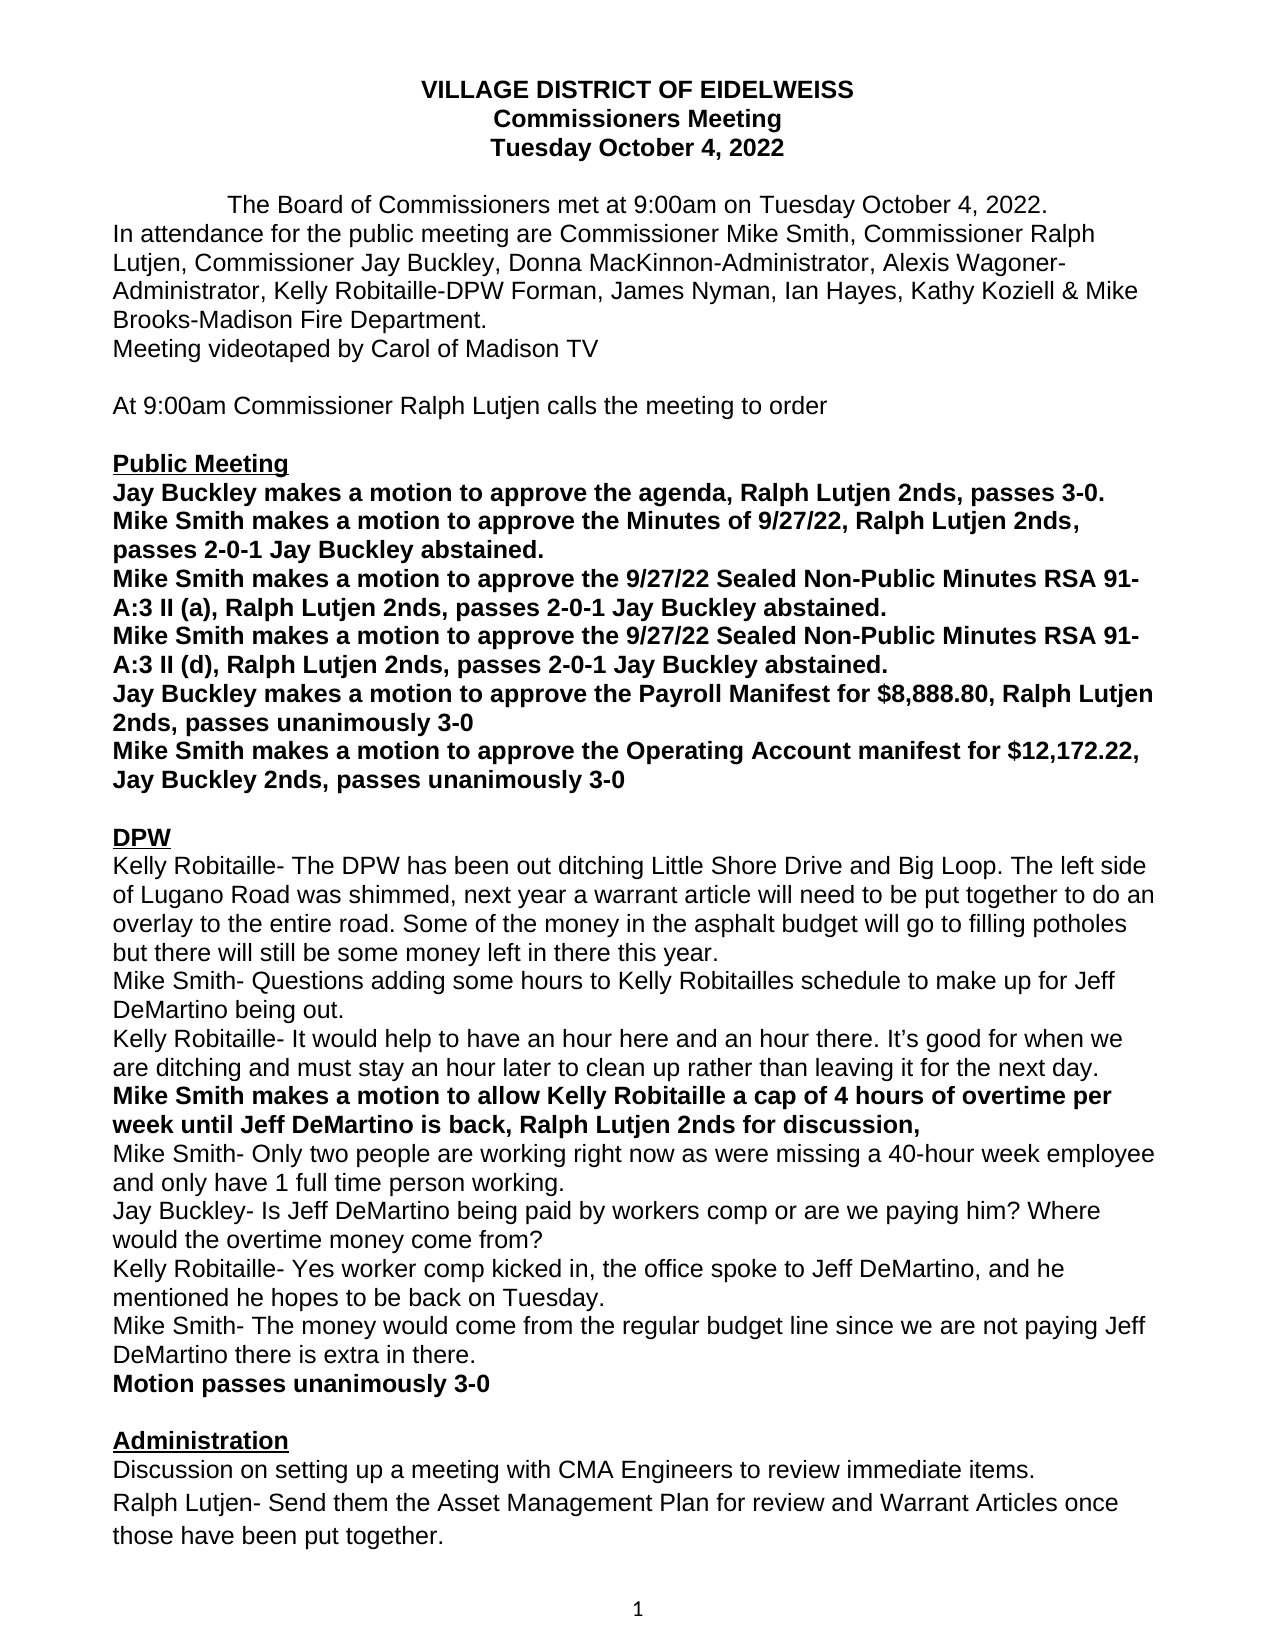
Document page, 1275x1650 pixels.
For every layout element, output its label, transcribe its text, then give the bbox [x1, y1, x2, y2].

text Jay Buckley makes a motion to approve the Payroll Manifest for $8,888.80, Ralph Lutjen 2nds, passes unanimously 3-0 [112, 679, 1162, 736]
text Meeting videotaped by Carol of Madison TV [112, 334, 1162, 362]
text Mike Smith makes a motion to approve the Minutes of 9/27/22, Ralph Lutjen 2nds, passes 2-0-1 Jay Buckley abstained. [112, 506, 1162, 564]
text Mike Smith makes a motion to approve the 9/27/22 Sealed Non-Public Minutes RSA 91-A:3 II (d), Ralph Lutjen 2nds, passes 2-0-1 Jay Buckley abstained. [112, 621, 1162, 679]
text Jay Buckley makes a motion to approve the agenda, Ralph Lutjen 2nds, passes 3-0. [112, 477, 1162, 506]
text Mike Smith makes a motion to allow Kelly Robitaille a cap of 4 hours of overtime per week until Jeff DeMartino is back, Ralph Lutjen 2nds for discussion, [112, 1081, 1162, 1139]
text Kelly Robitaille- Yes worker comp kicked in, the office spoke to Jeff DeMartino, and he mentioned he hopes to be back on Tuesday. [112, 1254, 1162, 1311]
text Mike Smith makes a motion to approve the 9/27/22 Sealed Non-Public Minutes RSA 91-A:3 II (a), Ralph Lutjen 2nds, passes 2-0-1 Jay Buckley abstained. [112, 564, 1162, 621]
text Kelly Robitaille- It would help to have an hour here and an hour there. It’s good for when we are ditching and must stay an hour later to clean up rather than leaving it for the next day. [112, 1024, 1162, 1081]
text Discussion on setting up a meeting with CMA Engineers to review immediate items. [112, 1455, 1162, 1484]
text Motion passes unanimously 3-0 [112, 1369, 1162, 1397]
text At 9:00am Commissioner Ralph Lutjen calls the meeting to order [112, 391, 1162, 420]
text Administration [112, 1426, 1162, 1455]
text DPW [112, 822, 1162, 851]
text The Board of Commissioners met at 9:00am on Tuesday October 4, 2022. [112, 190, 1162, 219]
text Mike Smith- Questions adding some hours to Kelly Robitailles schedule to make up for Jeff DeMartino being out. [112, 966, 1162, 1024]
text Public Meeting [112, 449, 1162, 477]
text Jay Buckley- Is Jeff DeMartino being paid by workers comp or are we paying him? Where would the overtime money come from? [112, 1196, 1162, 1254]
text Ralph Lutjen- Send them the Asset Management Plan for review and Warrant Articles once those have been put together. [112, 1488, 1162, 1550]
text In attendance for the public meeting are Commissioner Mike Smith, Commissioner Ralph Lutjen, Commissioner Jay Buckley, Donna MacKinnon-Administrator, Alexis Wagoner-Administrator, Kelly Robitaille-DPW Forman, James Nyman, Ian Hayes, Kathy Koziell & Mike Brooks-Madison Fire Department. [112, 219, 1162, 334]
text Kelly Robitaille- The DPW has been out ditching Little Shore Drive and Big Loop. The left side of Lugano Road was shimmed, next year a warrant article will need to be put together to do an overlay to the entire road. Some of the money in the asphalt budget will go to filling potholes but there will still be some money left in there this year. [112, 851, 1162, 966]
text Tuesday October 4, 2022 [112, 132, 1162, 161]
text Mike Smith makes a motion to approve the Operating Account manifest for $12,172.22, Jay Buckley 2nds, passes unanimously 3-0 [112, 736, 1162, 794]
text Commissioners Meeting [112, 104, 1162, 132]
text Mike Smith- The money would come from the regular budget line since we are not paying Jeff DeMartino there is extra in there. [112, 1311, 1162, 1369]
text Mike Smith- Only two people are working right now as were missing a 40-hour week employee and only have 1 full time person working. [112, 1139, 1162, 1196]
text VILLAGE DISTRICT OF EIDELWEISS [112, 75, 1162, 104]
